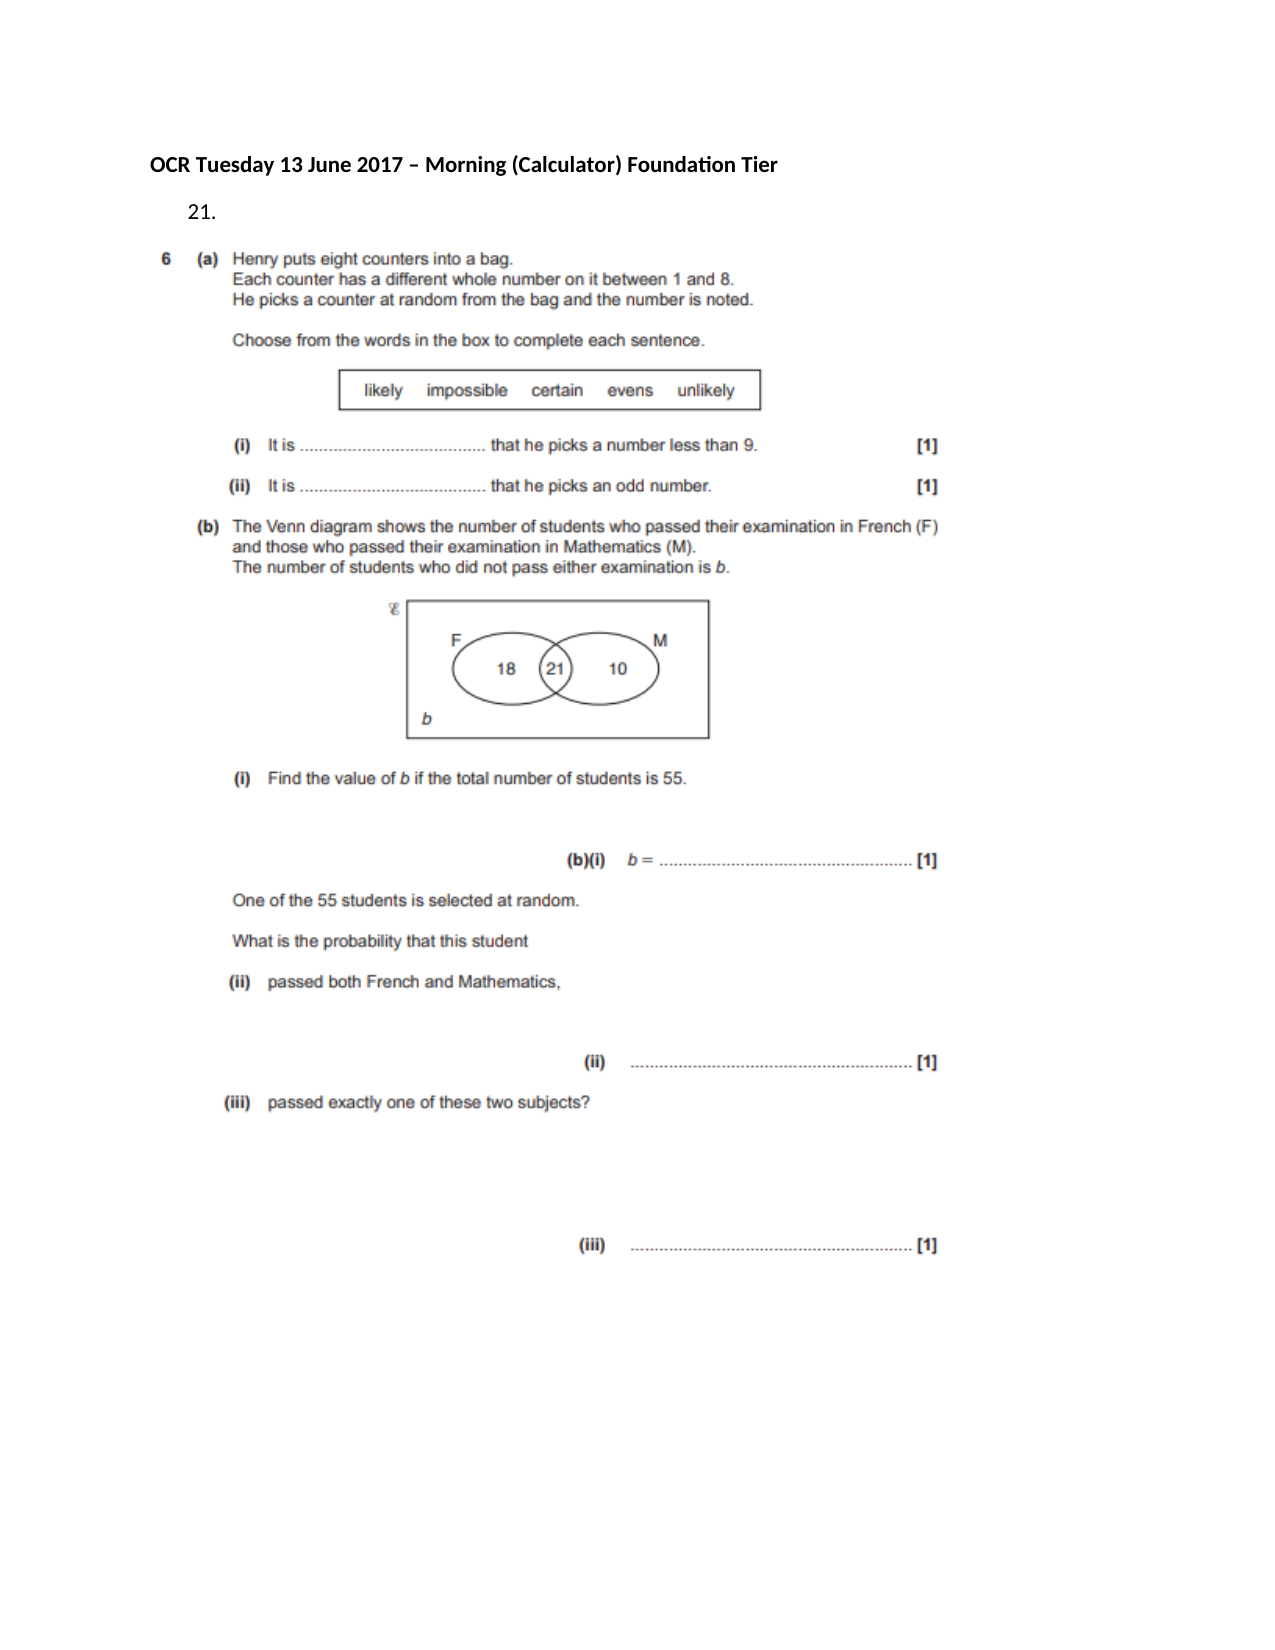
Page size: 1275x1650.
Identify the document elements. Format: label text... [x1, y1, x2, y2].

picture [150, 243, 980, 1271]
text OCR Tuesday 13 June 2017 – Morning (Calculator) Foundation Tier [150, 150, 1125, 178]
